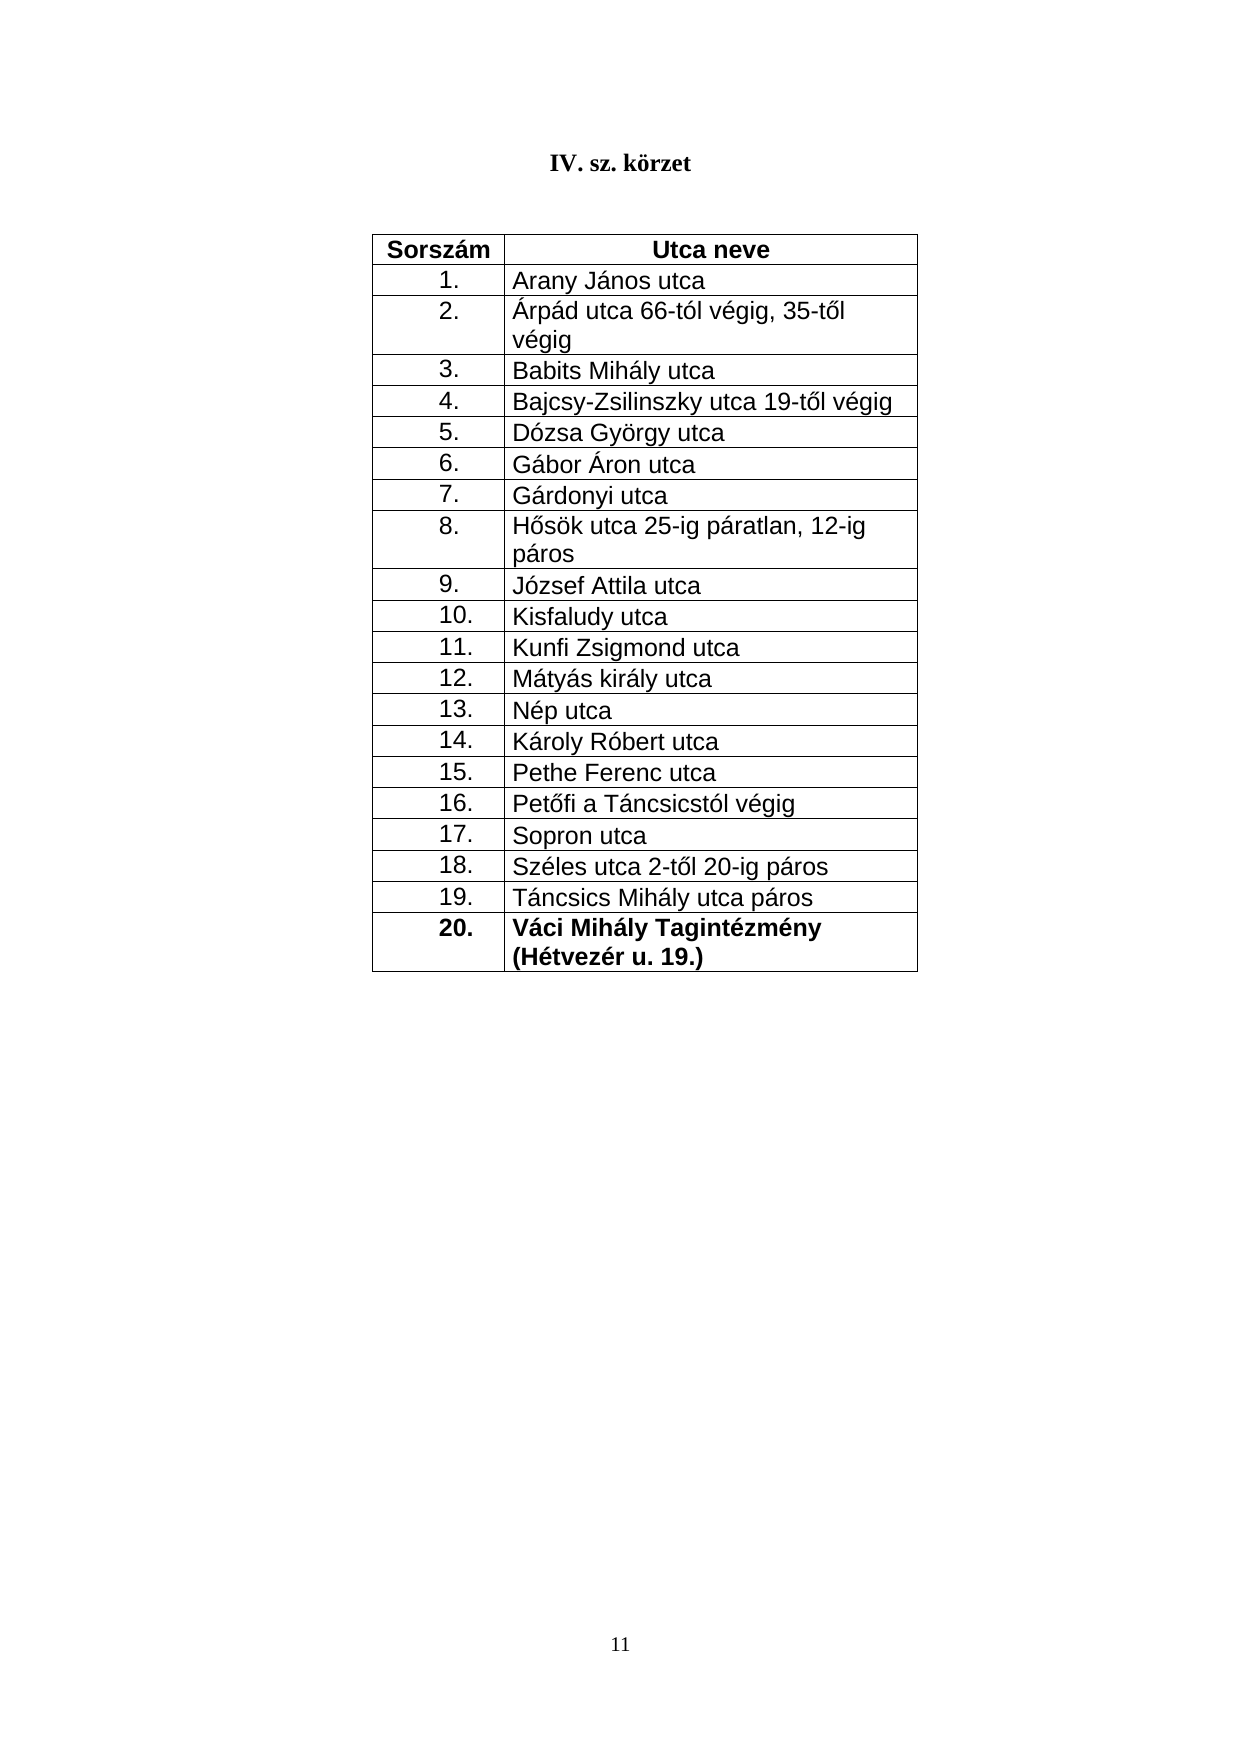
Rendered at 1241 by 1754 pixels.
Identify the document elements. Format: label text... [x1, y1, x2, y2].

table_cell Gábor Áron utca [505, 448, 917, 478]
table_cell [373, 511, 504, 568]
table_cell [373, 601, 504, 631]
table_cell [373, 726, 504, 756]
table_cell Sopron utca [505, 819, 917, 849]
table_cell Dózsa György utca [505, 417, 917, 447]
table_cell Gárdonyi utca [505, 480, 917, 510]
table_cell [373, 757, 504, 787]
table_cell Mátyás király utca [505, 663, 917, 693]
table_cell [373, 265, 504, 295]
table_cell [373, 417, 504, 447]
table_cell Kisfaludy utca [505, 601, 917, 631]
table_cell Bajcsy-Zsilinszky utca 19-től végig [505, 386, 917, 416]
text IV. sz. körzet [148, 148, 1093, 176]
table_cell Széles utca 2-től 20-ig páros [505, 851, 917, 881]
table_cell [373, 296, 504, 353]
table_cell Károly Róbert utca [505, 726, 917, 756]
table_cell [373, 694, 504, 724]
table_cell [373, 480, 504, 510]
table_cell [373, 386, 504, 416]
table_cell Kunfi Zsigmond utca [505, 632, 917, 662]
table_cell [373, 355, 504, 385]
table_cell Babits Mihály utca [505, 355, 917, 385]
table_cell [373, 913, 504, 971]
table_cell [373, 663, 504, 693]
table_cell Nép utca [505, 694, 917, 724]
table_cell Árpád utca 66-tól végig, 35-től végig [505, 296, 917, 353]
table_cell [373, 819, 504, 849]
table_cell [373, 569, 504, 599]
table_cell [373, 448, 504, 478]
table_cell Pethe Ferenc utca [505, 757, 917, 787]
table_cell [373, 882, 504, 912]
table_cell Arany János utca [505, 265, 917, 295]
table_cell Hősök utca 25-ig páratlan, 12-ig páros [505, 511, 917, 568]
table_cell József Attila utca [505, 569, 917, 599]
table_cell Petőfi a Táncsicstól végig [505, 788, 917, 818]
table_cell Táncsics Mihály utca páros [505, 882, 917, 912]
table_cell Váci Mihály Tagintézmény (Hétvezér u. 19.) [505, 913, 917, 971]
table_header Sorszám [373, 235, 504, 264]
table_cell [373, 788, 504, 818]
table_cell [373, 851, 504, 881]
table_cell [373, 632, 504, 662]
table_header Utca neve [505, 235, 917, 264]
